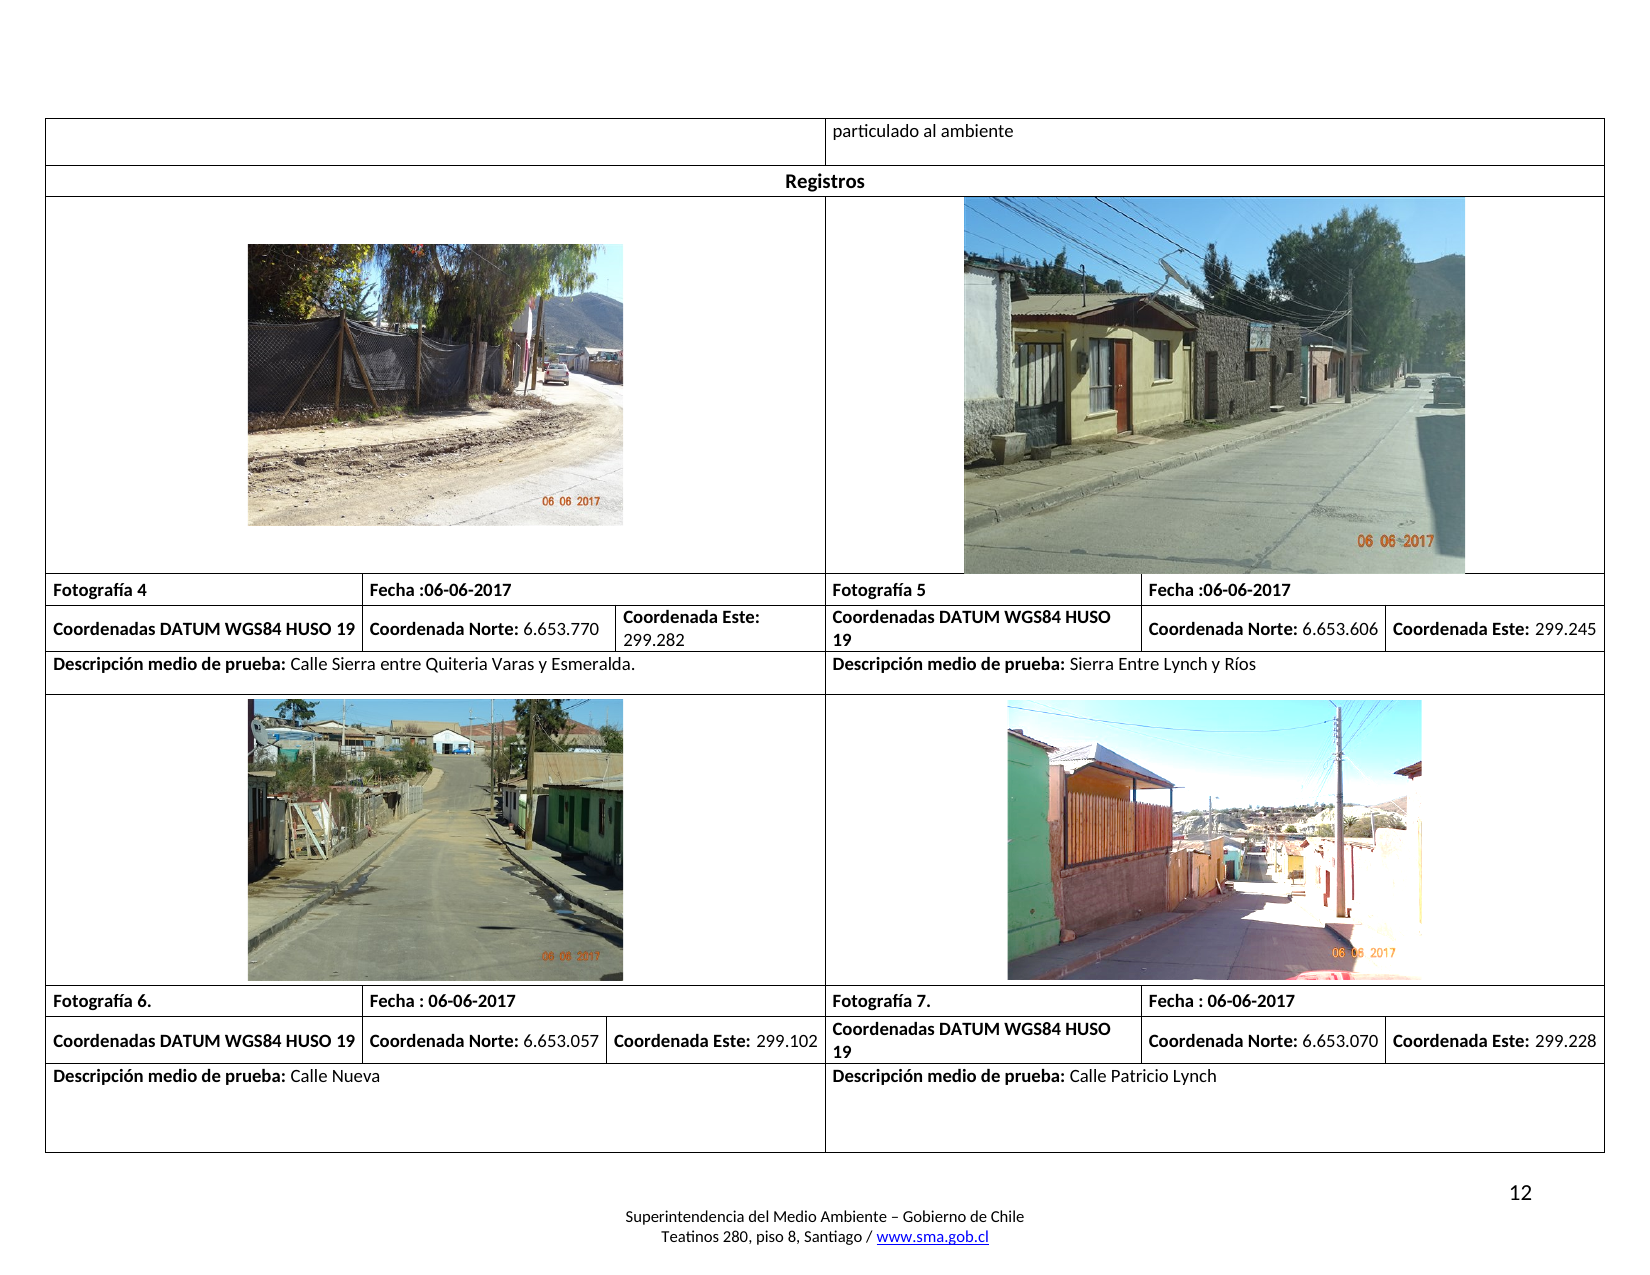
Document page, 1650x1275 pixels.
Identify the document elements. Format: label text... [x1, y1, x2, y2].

table_cell [826, 197, 964, 573]
picture [964, 197, 1466, 574]
table_cell Coordenadas DATUM WGS84 HUSO 19 [46, 1017, 362, 1063]
table_cell Coordenada Este: 299.102 [607, 1017, 825, 1063]
table_cell Coordenada Este: 299.228 [1386, 1017, 1604, 1063]
table_cell Coordenada Norte: 6.653.070 [1142, 1017, 1385, 1063]
table_cell [826, 695, 1604, 985]
table_cell Fecha : 06-06-2017 [1142, 986, 1604, 1016]
table_cell Fotografía 6. [46, 986, 362, 1016]
table_cell Fotografía 5 [826, 574, 1141, 604]
table_cell Coordenada Norte: 6.653.770 [363, 606, 615, 651]
table_cell Coordenadas DATUM WGS84 HUSO 19 [46, 606, 362, 651]
table_cell Coordenadas DATUM WGS84 HUSO 19 [826, 606, 1141, 651]
table_cell Descripción medio de prueba: Calle Patricio Lynch [826, 1064, 1604, 1152]
picture [247, 699, 624, 981]
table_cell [826, 119, 1604, 165]
table_cell Fotografía 4 [46, 574, 362, 604]
table_cell Coordenada Norte: 6.653.057 [363, 1017, 606, 1063]
table_cell Coordenada Este: 299.245 [1386, 606, 1604, 651]
table_cell [46, 197, 825, 573]
table_cell [46, 695, 825, 985]
picture [1007, 700, 1422, 980]
table_cell [1466, 197, 1604, 573]
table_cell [46, 119, 825, 165]
table_cell Fecha :06-06-2017 [1142, 574, 1604, 604]
table_cell Coordenada Este: 299.282 [616, 606, 825, 651]
picture [247, 244, 624, 526]
table_cell Descripción medio de prueba: Sierra Entre Lynch y Ríos [826, 652, 1604, 694]
table_cell Fecha :06-06-2017 [363, 574, 825, 604]
table_cell Registros [46, 166, 1604, 196]
table_cell Descripción medio de prueba: Calle Nueva [46, 1064, 825, 1152]
table_cell Descripción medio de prueba: Calle Sierra entre Quiteria Varas y Esmeralda. [46, 652, 825, 694]
table_cell Coordenadas DATUM WGS84 HUSO 19 [826, 1017, 1141, 1063]
table_cell Fotografía 7. [826, 986, 1141, 1016]
table_cell Coordenada Norte: 6.653.606 [1142, 606, 1385, 651]
table_cell Fecha : 06-06-2017 [363, 986, 825, 1016]
